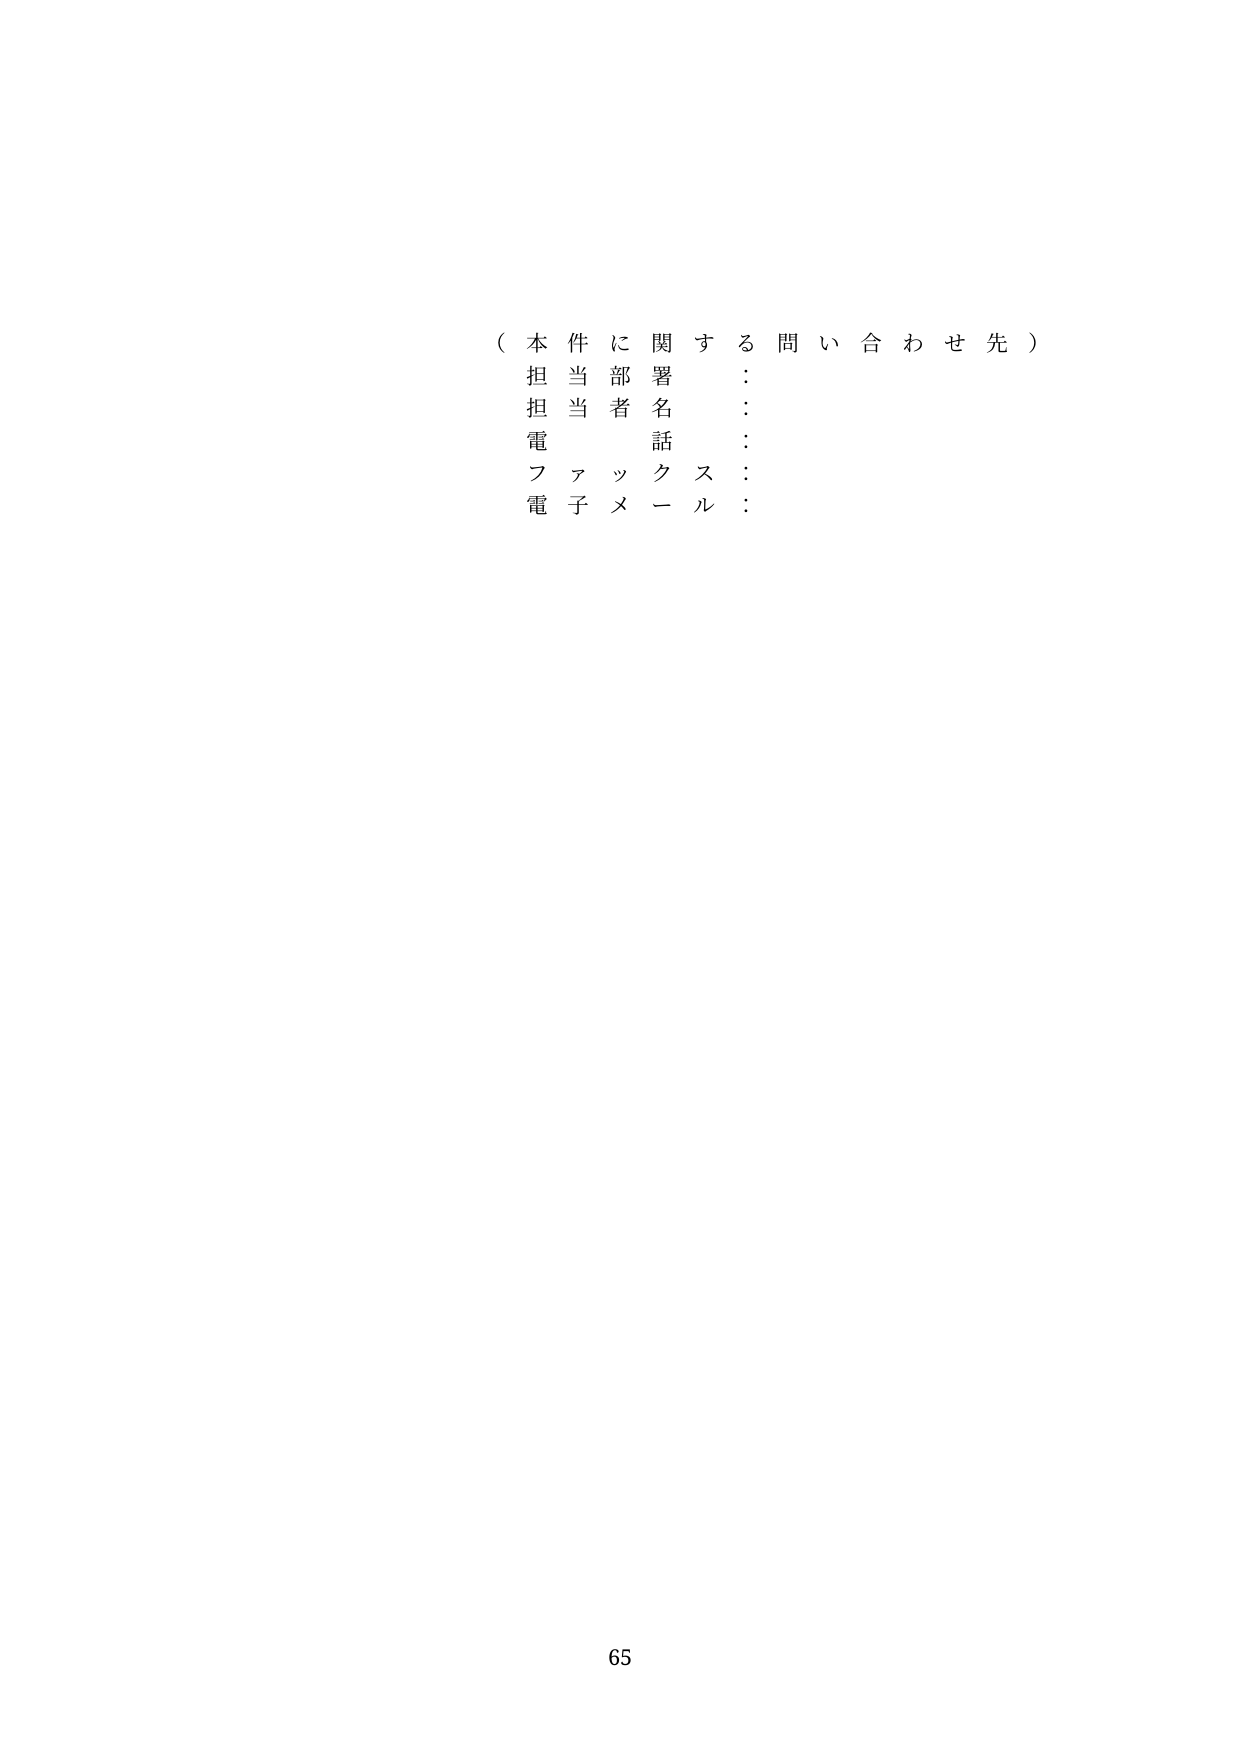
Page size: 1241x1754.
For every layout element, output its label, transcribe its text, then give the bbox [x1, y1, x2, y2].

text （本件に関する問い合わせ先） [149, 326, 1091, 359]
text 担当部署 ： [485, 359, 1091, 391]
text ファックス： [149, 456, 1091, 488]
text 電子メール： [149, 488, 1091, 521]
text 担当者名 ： [149, 391, 1091, 423]
text 電 話 ： [149, 423, 1091, 456]
